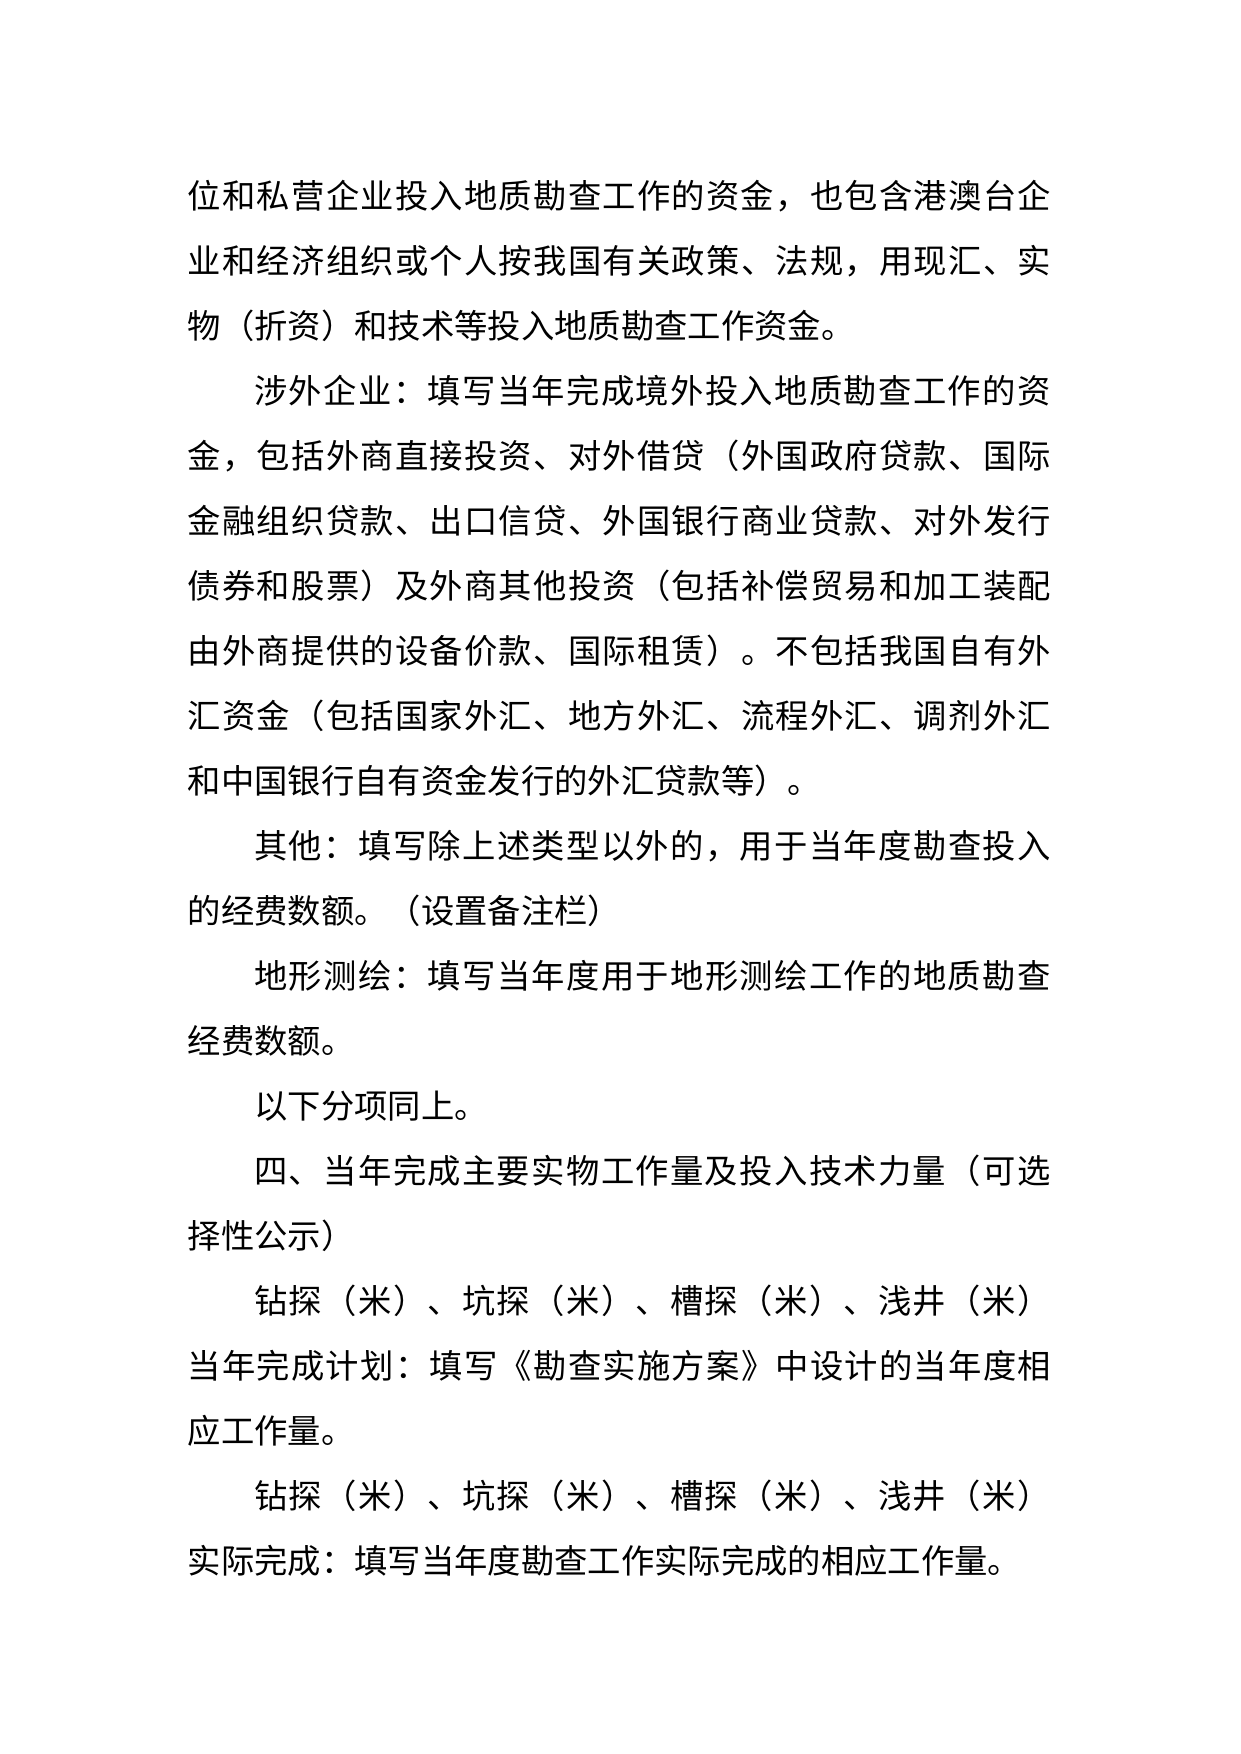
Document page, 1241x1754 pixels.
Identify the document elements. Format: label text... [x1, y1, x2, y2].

text 地形测绘：填写当年度用于地形测绘工作的地质勘查经费数额。 [187, 942, 1053, 1072]
text 以下分项同上。 [187, 1072, 1053, 1137]
text 四、当年完成主要实物工作量及投入技术力量（可选择性公示） [187, 1137, 1053, 1267]
text 其他：填写除上述类型以外的，用于当年度勘查投入的经费数额。（设置备注栏） [187, 812, 1053, 942]
text 涉外企业：填写当年完成境外投入地质勘查工作的资金，包括外商直接投资、对外借贷（外国政府贷款、国际金融组织贷款、出口信贷、外国银行商业贷款、对外发行债券和股票）及外商其他投资（包括补偿贸易和加工装配由外商提供的设备价款、国际租赁）。不包括我国自有外汇资金（包括国家外汇、地方外汇、流程外汇、调剂外汇和中国银行自有资金发行的外汇贷款等）。 [187, 357, 1053, 812]
text 钻探（米）、坑探（米）、槽探（米）、浅井（米）当年完成计划：填写《勘查实施方案》中设计的当年度相应工作量。 [187, 1267, 1053, 1462]
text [187, 162, 1053, 357]
text 钻探（米）、坑探（米）、槽探（米）、浅井（米）实际完成：填写当年度勘查工作实际完成的相应工作量。 [187, 1462, 1053, 1592]
